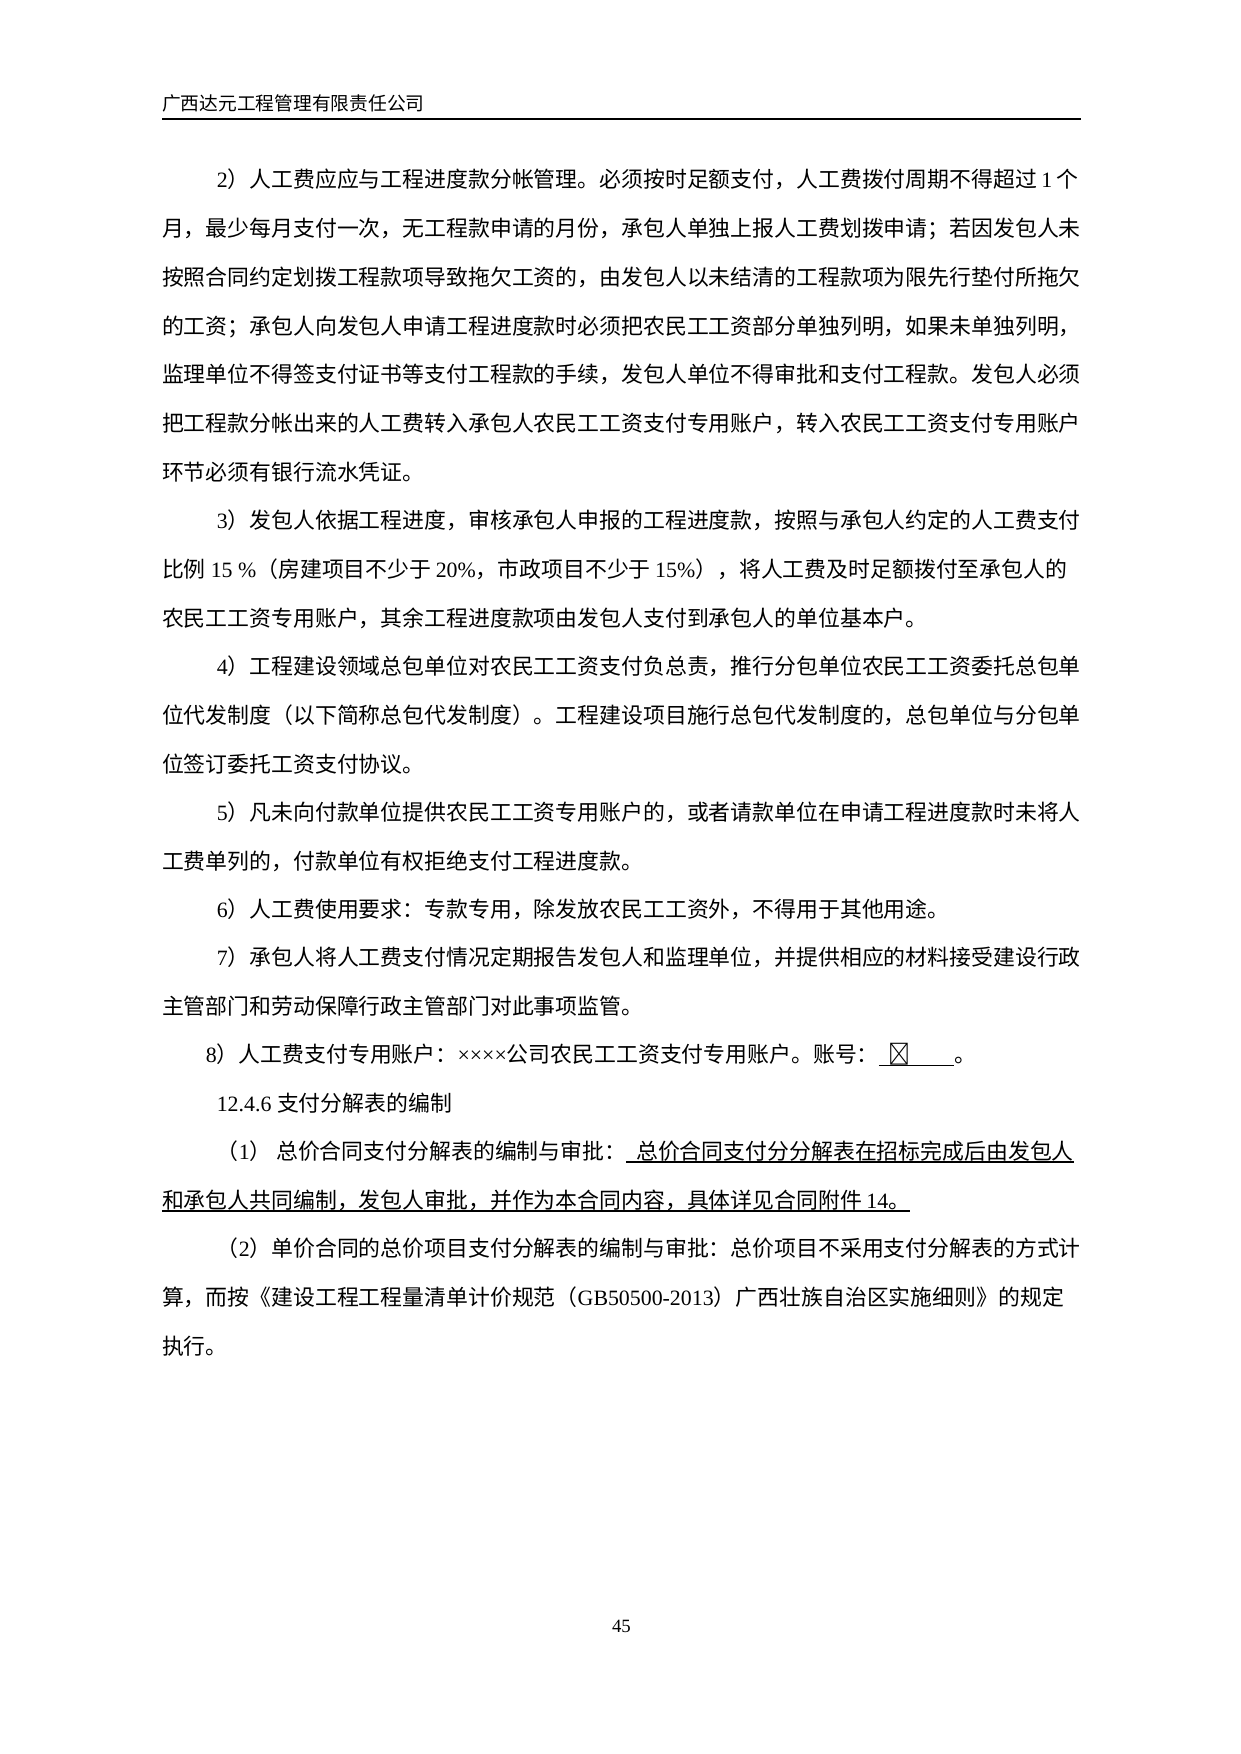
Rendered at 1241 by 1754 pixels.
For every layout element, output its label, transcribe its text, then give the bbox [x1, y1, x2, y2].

text 7）承包人将人工费支付情况定期报告发包人和监理单位，并提供相应的材料接受建设行政主管部门和劳动保障行政主管部门对此事项监管。 [162, 940, 1081, 1021]
text （2）单价合同的总价项目支付分解表的编制与审批：总价项目不采用支付分解表的方式计算，而按《建设工程工程量清单计价规范（GB50500-2013）广西壮族自治区实施细则》的规定执行。 [162, 1231, 1081, 1361]
text 6）人工费使用要求：专款专用，除发放农民工工资外，不得用于其他用途。 [162, 892, 1081, 924]
text 3）发包人依据工程进度，审核承包人申报的工程进度款，按照与承包人约定的人工费支付比例 15 %（房建项目不少于20%，市政项目不少于15%），将人工费及时足额拨付至承包人的农民工工资专用账户，其余工程进度款项由发包人支付到承包人的单位基本户。 [162, 503, 1081, 633]
text 8）人工费支付专用账户：××××公司农民工工资支付专用账户。账号：  。 [162, 1037, 1081, 1069]
text 5）凡未向付款单位提供农民工工资专用账户的，或者请款单位在申请工程进度款时未将人工费单列的，付款单位有权拒绝支付工程进度款。 [162, 794, 1081, 876]
text 2）人工费应应与工程进度款分帐管理。必须按时足额支付，人工费拨付周期不得超过1个月，最少每月支付一次，无工程款申请的月份，承包人单独上报人工费划拨申请；若因发包人未按照合同约定划拨工程款项导致拖欠工资的，由发包人以未结清的工程款项为限先行垫付所拖欠的工资；承包人向发包人申请工程进度款时必须把农民工工资部分单独列明，如果未单独列明，监理单位不得签支付证书等支付工程款的手续，发包人单位不得审批和支付工程款。发包人必须把工程款分帐出来的人工费转入承包人农民工工资支付专用账户，转入农民工工资支付专用账户环节必须有银行流水凭证。 [162, 162, 1081, 487]
text 12.4.6 支付分解表的编制 [162, 1085, 1081, 1118]
text （1） 总价合同支付分解表的编制与审批： 总价合同支付分分解表在招标完成后由发包人和承包人共同编制，发包人审批，并作为本合同内容，具体详见合同附件14。 [162, 1134, 1081, 1215]
text 4）工程建设领域总包单位对农民工工资支付负总责，推行分包单位农民工工资委托总包单位代发制度（以下简称总包代发制度）。工程建设项目施行总包代发制度的，总包单位与分包单位签订委托工资支付协议。 [162, 649, 1081, 779]
